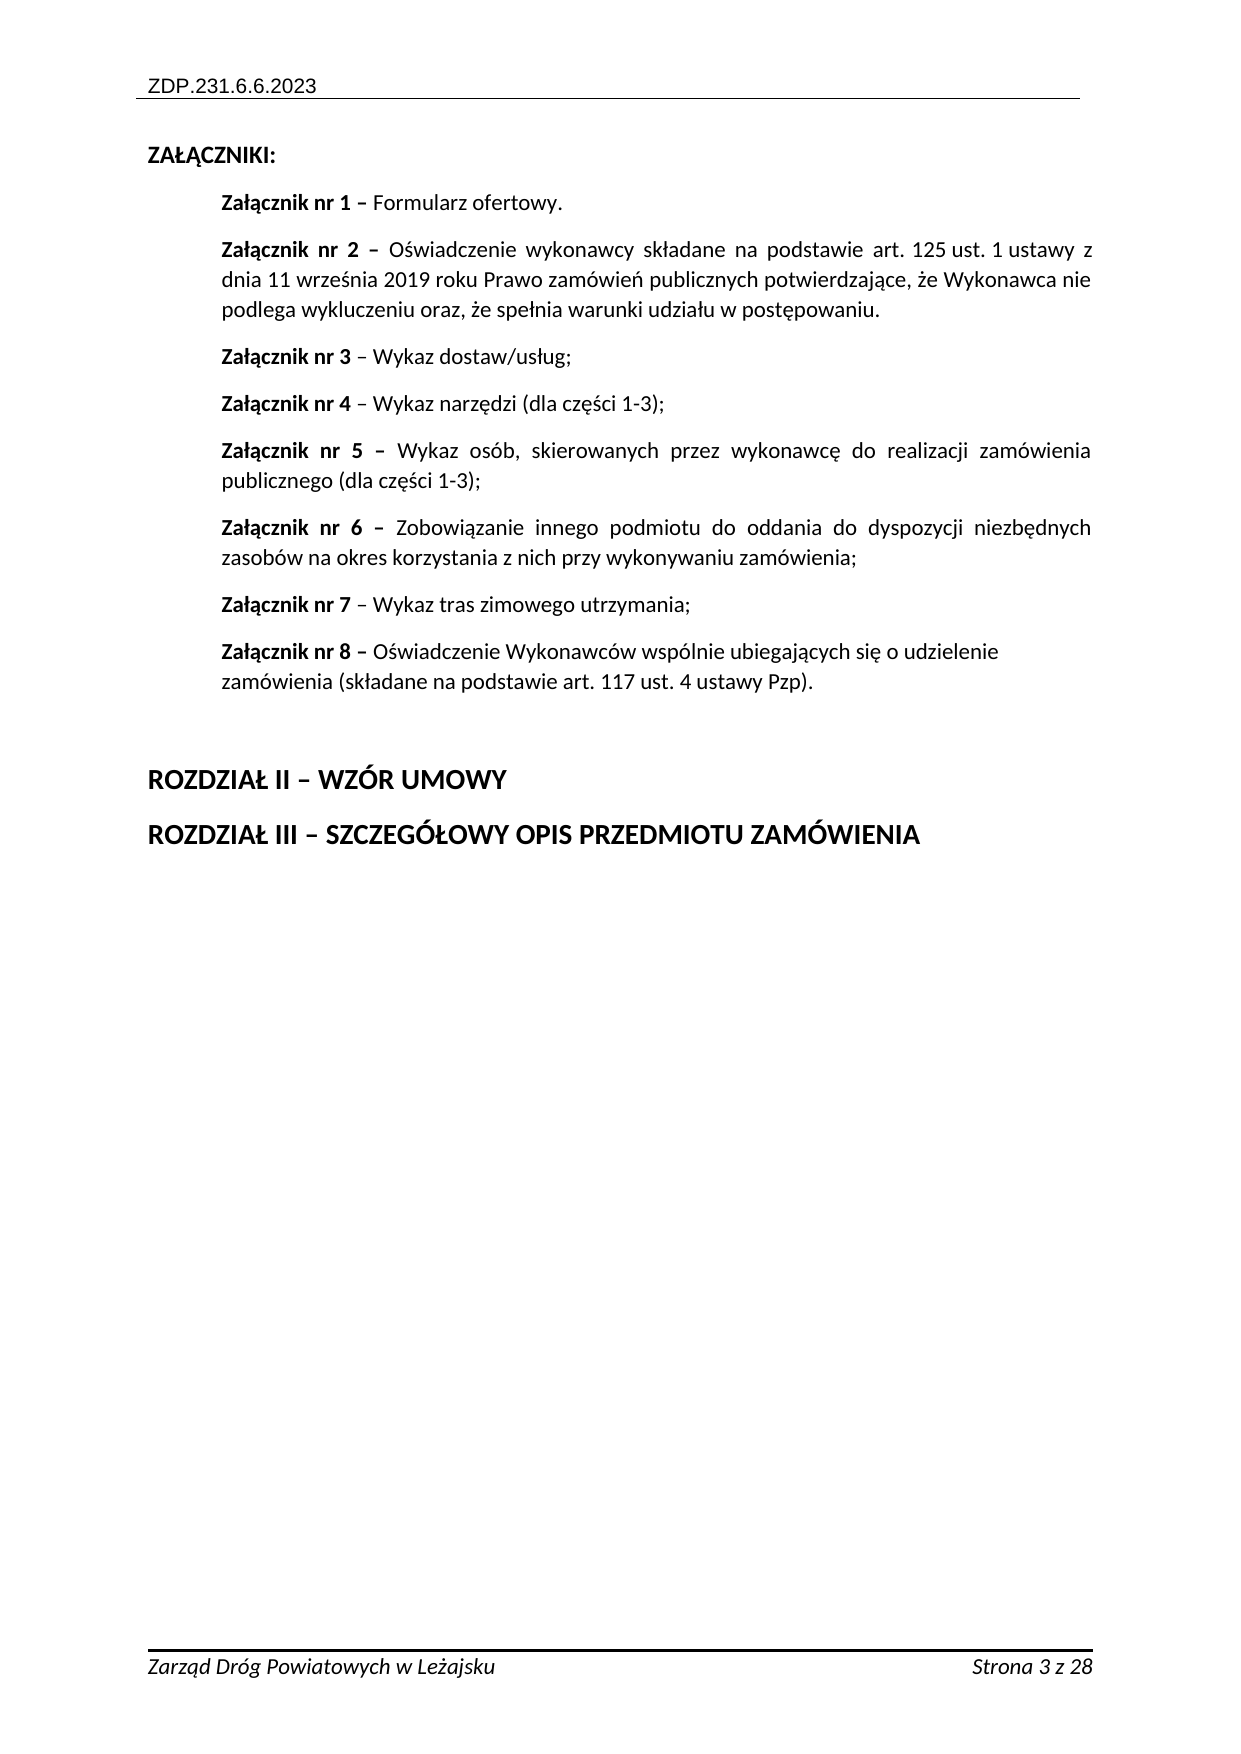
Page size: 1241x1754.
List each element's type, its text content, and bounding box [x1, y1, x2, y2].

text Załącznik nr 7 – Wykaz tras zimowego utrzymania; [221, 590, 1093, 618]
text Załącznik nr 5 – Wykaz osób, skierowanych przez wykonawcę do realizacji zamówienia publicznego (dla części 1-3); [221, 436, 1093, 494]
text Załącznik nr 4 – Wykaz narzędzi (dla części 1-3); [221, 389, 1093, 417]
text Załącznik nr 6 – Zobowiązanie innego podmiotu do oddania do dyspozycji niezbędnych zasobów na okres korzystania z nich przy wykonywaniu zamówienia; [221, 513, 1093, 572]
text ZAŁĄCZNIKI: [148, 139, 1093, 169]
text Załącznik nr 3 – Wykaz dostaw/usług; [221, 342, 1093, 371]
text Załącznik nr 8 – Oświadczenie Wykonawców wspólnie ubiegających się o udzielenie zamówienia (składane na podstawie art. 117 ust. 4 ustawy Pzp). [221, 637, 1093, 696]
text Załącznik nr 2 – Oświadczenie wykonawcy składane na podstawie art. 125 ust. 1 ustawy z dnia 11 września 2019 roku Prawo zamówień publicznych potwierdzające, że Wykonawca nie podlega wykluczeniu oraz, że spełnia warunki udziału w postępowaniu. [221, 235, 1093, 324]
text ROZDZIAŁ II – WZÓR UMOWY [148, 761, 1093, 797]
text Załącznik nr 1 – Formularz ofertowy. [221, 188, 1093, 216]
text ROZDZIAŁ III – SZCZEGÓŁOWY OPIS PRZEDMIOTU ZAMÓWIENIA [148, 816, 1093, 852]
